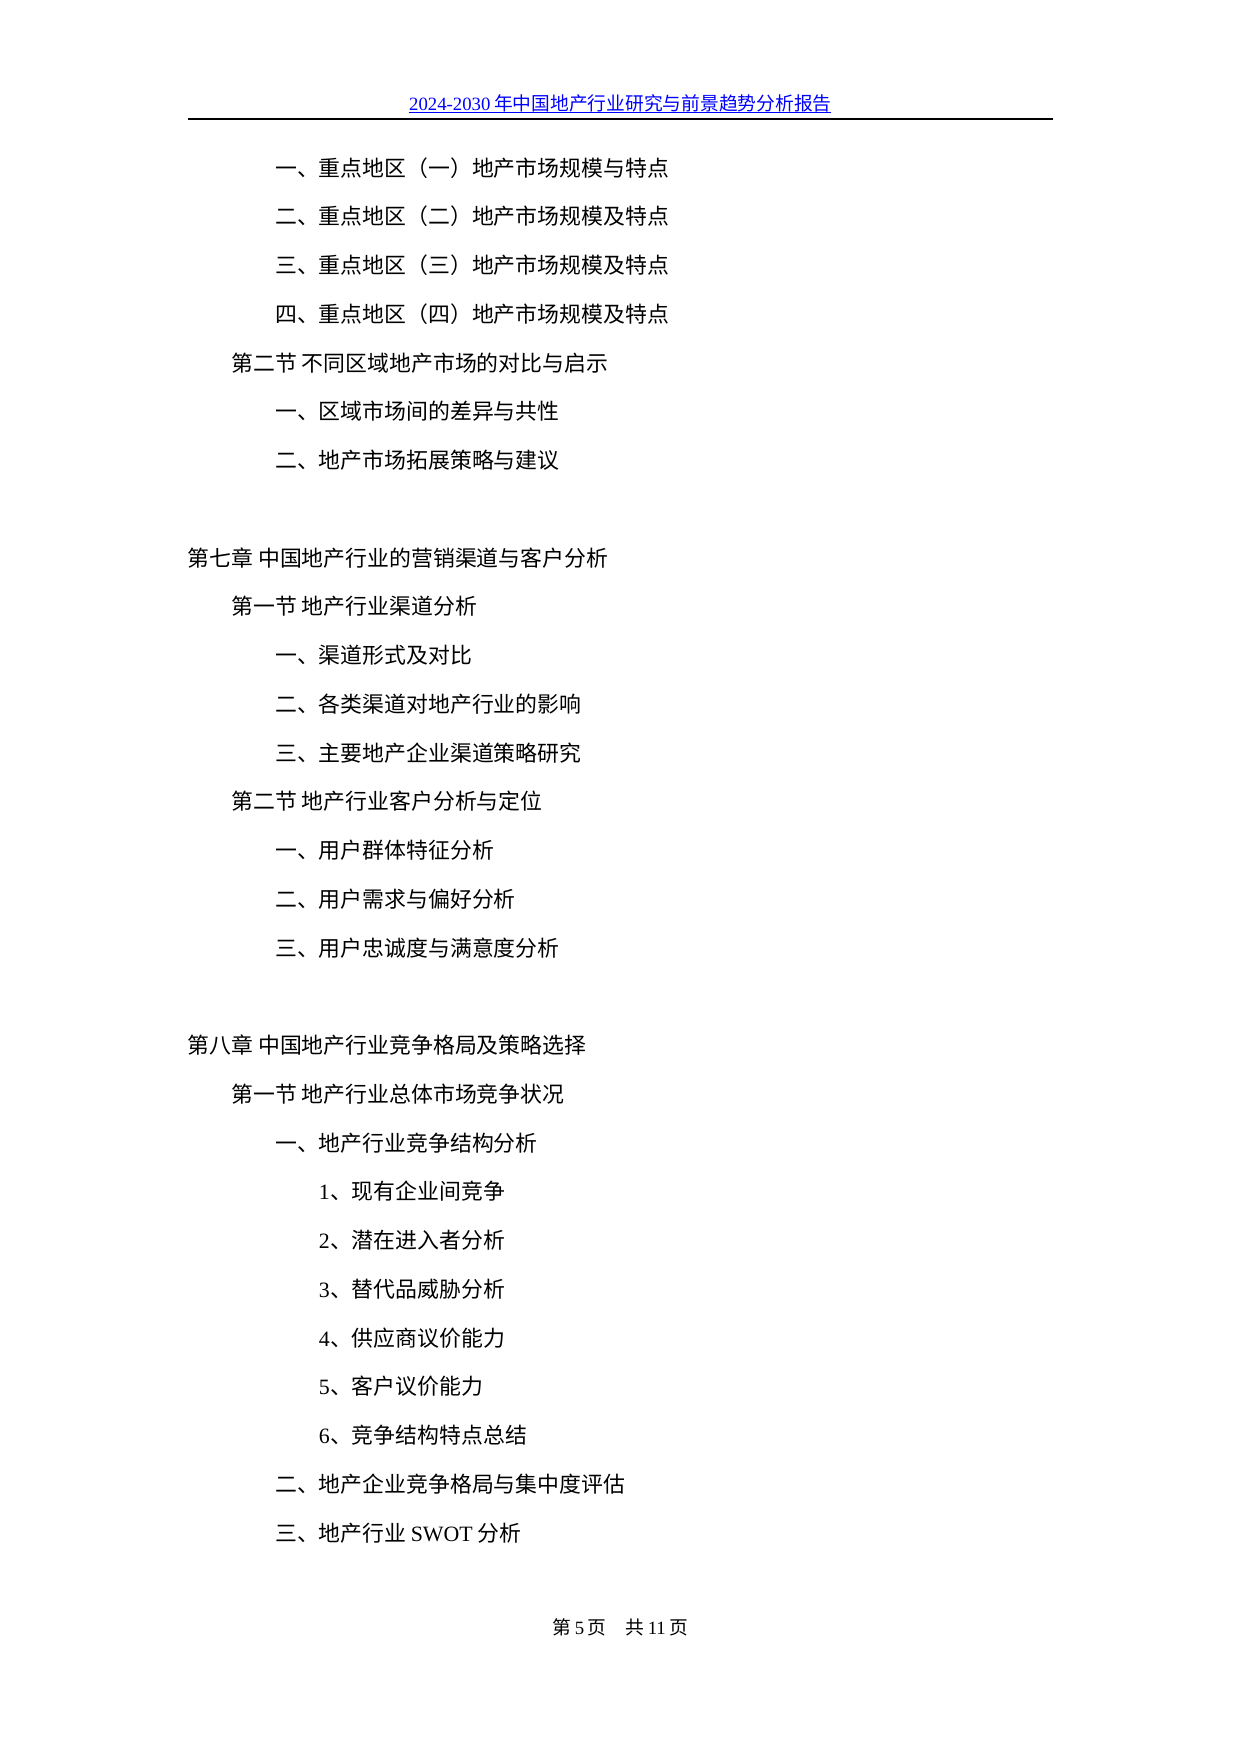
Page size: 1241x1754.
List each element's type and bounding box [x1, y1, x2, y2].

text [187, 150, 1053, 1548]
